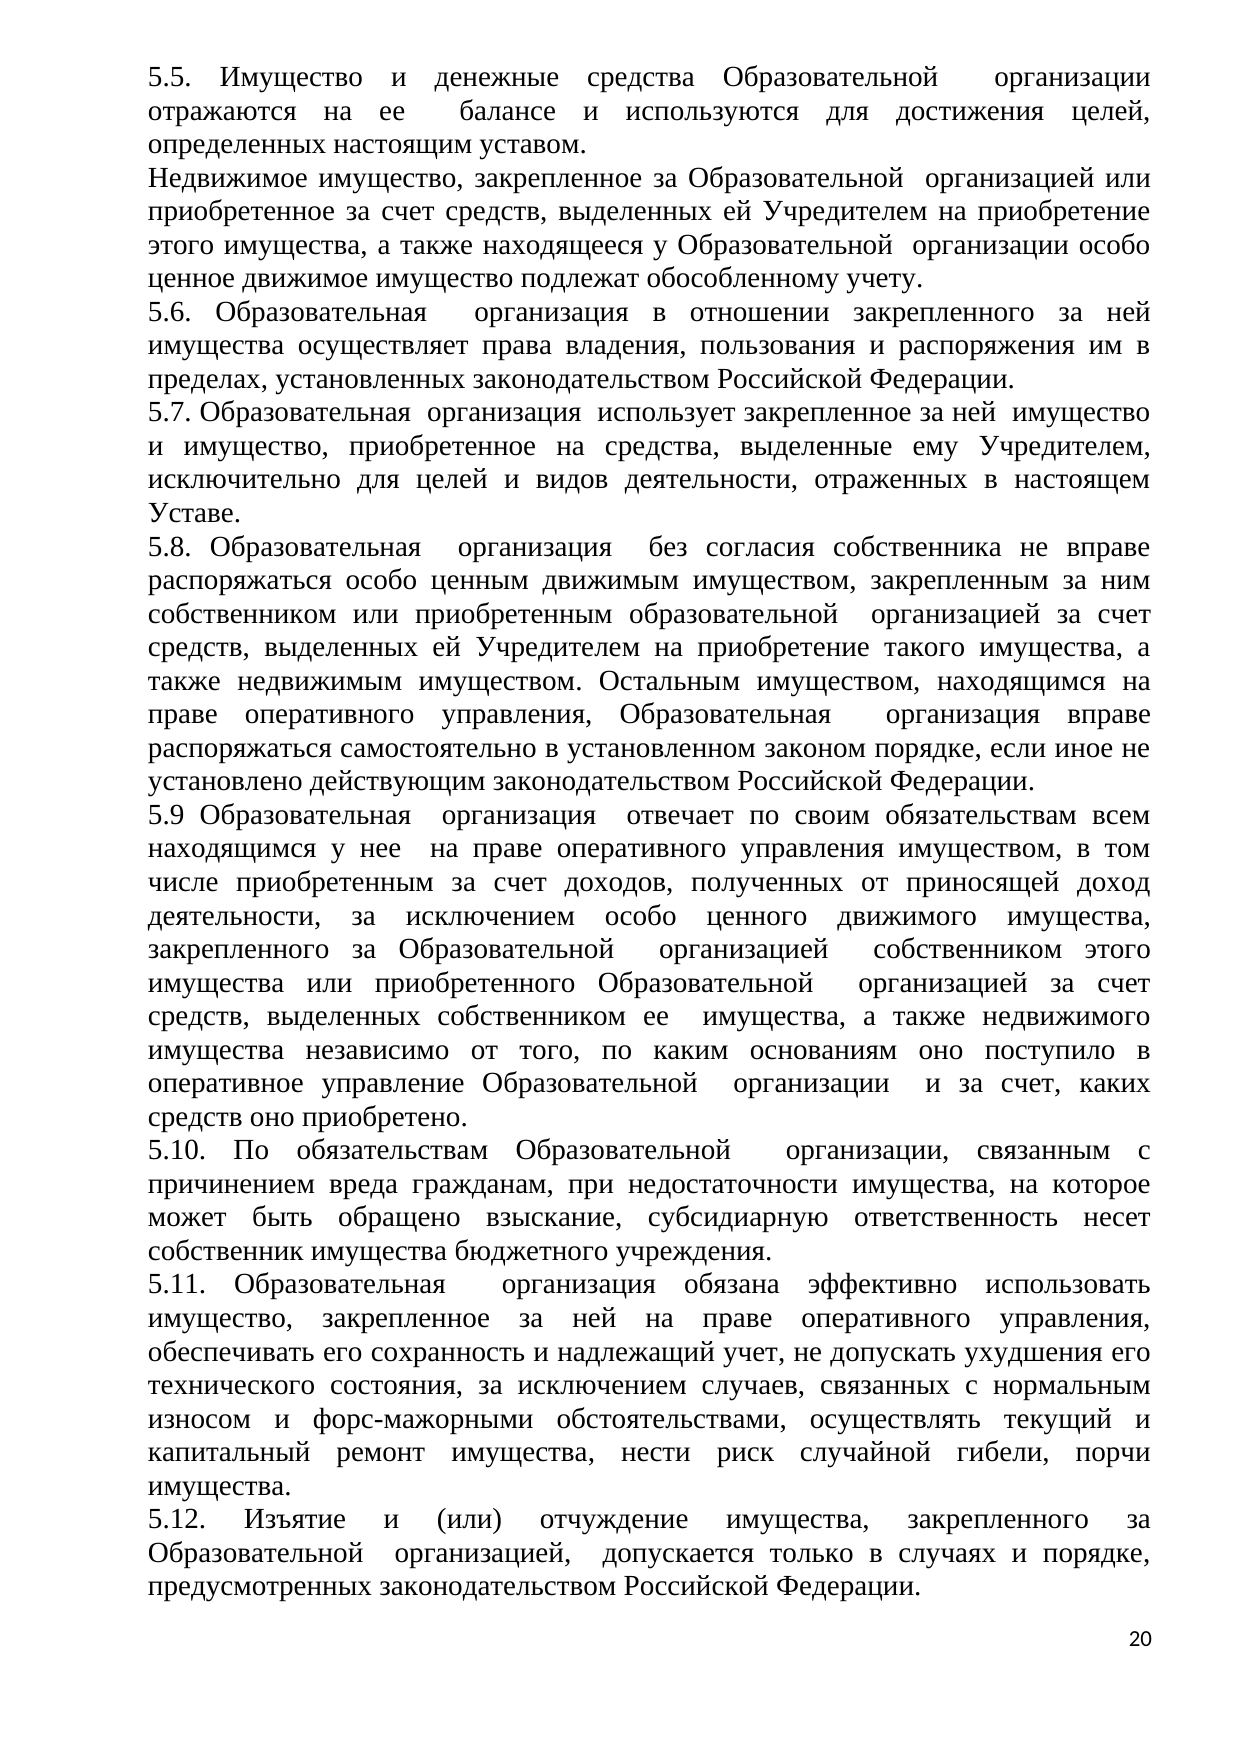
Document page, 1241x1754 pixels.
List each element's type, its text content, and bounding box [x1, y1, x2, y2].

text Недвижимое имущество, закрепленное за Образовательной организацией или приобретенное за счет средств, выделенных ей Учредителем на приобретение этого имущества, а также находящееся у Образовательной организации особо ценное движимое имущество подлежат обособленному учету. [148, 160, 1152, 294]
text 5.5. Имущество и денежные средства Образовательной организации отражаются на ее балансе и используются для достижения целей, определенных настоящим уставом. [148, 59, 1152, 160]
text 5.11. Образовательная организация обязана эффективно использовать имущество, закрепленное за ней на праве оперативного управления, обеспечивать его сохранность и надлежащий учет, не допускать ухудшения его технического состояния, за исключением случаев, связанных с нормальным износом и форс-мажорными обстоятельствами, осуществлять текущий и капитальный ремонт имущества, нести риск случайной гибели, порчи имущества. [148, 1267, 1152, 1501]
text 5.8. Образовательная организация без согласия собственника не вправе распоряжаться особо ценным движимым имуществом, закрепленным за ним собственником или приобретенным образовательной организацией за счет средств, выделенных ей Учредителем на приобретение такого имущества, а также недвижимым имуществом. Остальным имуществом, находящимся на праве оперативного управления, Образовательная организация вправе распоряжаться самостоятельно в установленном законом порядке, если иное не установлено действующим законодательством Российской Федерации. [148, 529, 1152, 797]
text 5.12. Изъятие и (или) отчуждение имущества, закрепленного за Образовательной организацией, допускается только в случаях и порядке, предусмотренных законодательством Российской Федерации. [148, 1501, 1152, 1602]
text 5.10. По обязательствам Образовательной организации, связанным с причинением вреда гражданам, при недостаточности имущества, на которое может быть обращено взыскание, субсидиарную ответственность несет собственник имущества бюджетного учреждения. [148, 1132, 1152, 1267]
text 5.7. Образовательная организация использует закрепленное за ней имущество и имущество, приобретенное на средства, выделенные ему Учредителем, исключительно для целей и видов деятельности, отраженных в настоящем Уставе. [148, 394, 1152, 529]
text 5.9 Образовательная организация отвечает по своим обязательствам всем находящимся у нее на праве оперативного управления имуществом, в том числе приобретенным за счет доходов, полученных от приносящей доход деятельности, за исключением особо ценного движимого имущества, закрепленного за Образовательной организацией собственником этого имущества или приобретенного Образовательной организацией за счет средств, выделенных собственником ее имущества, а также недвижимого имущества независимо от того, по каким основаниям оно поступило в оперативное управление Образовательной организации и за счет, каких средств оно приобретено. [148, 797, 1152, 1132]
text 5.6. Образовательная организация в отношении закрепленного за ней имущества осуществляет права владения, пользования и распоряжения им в пределах, установленных законодательством Российской Федерации. [148, 294, 1152, 394]
